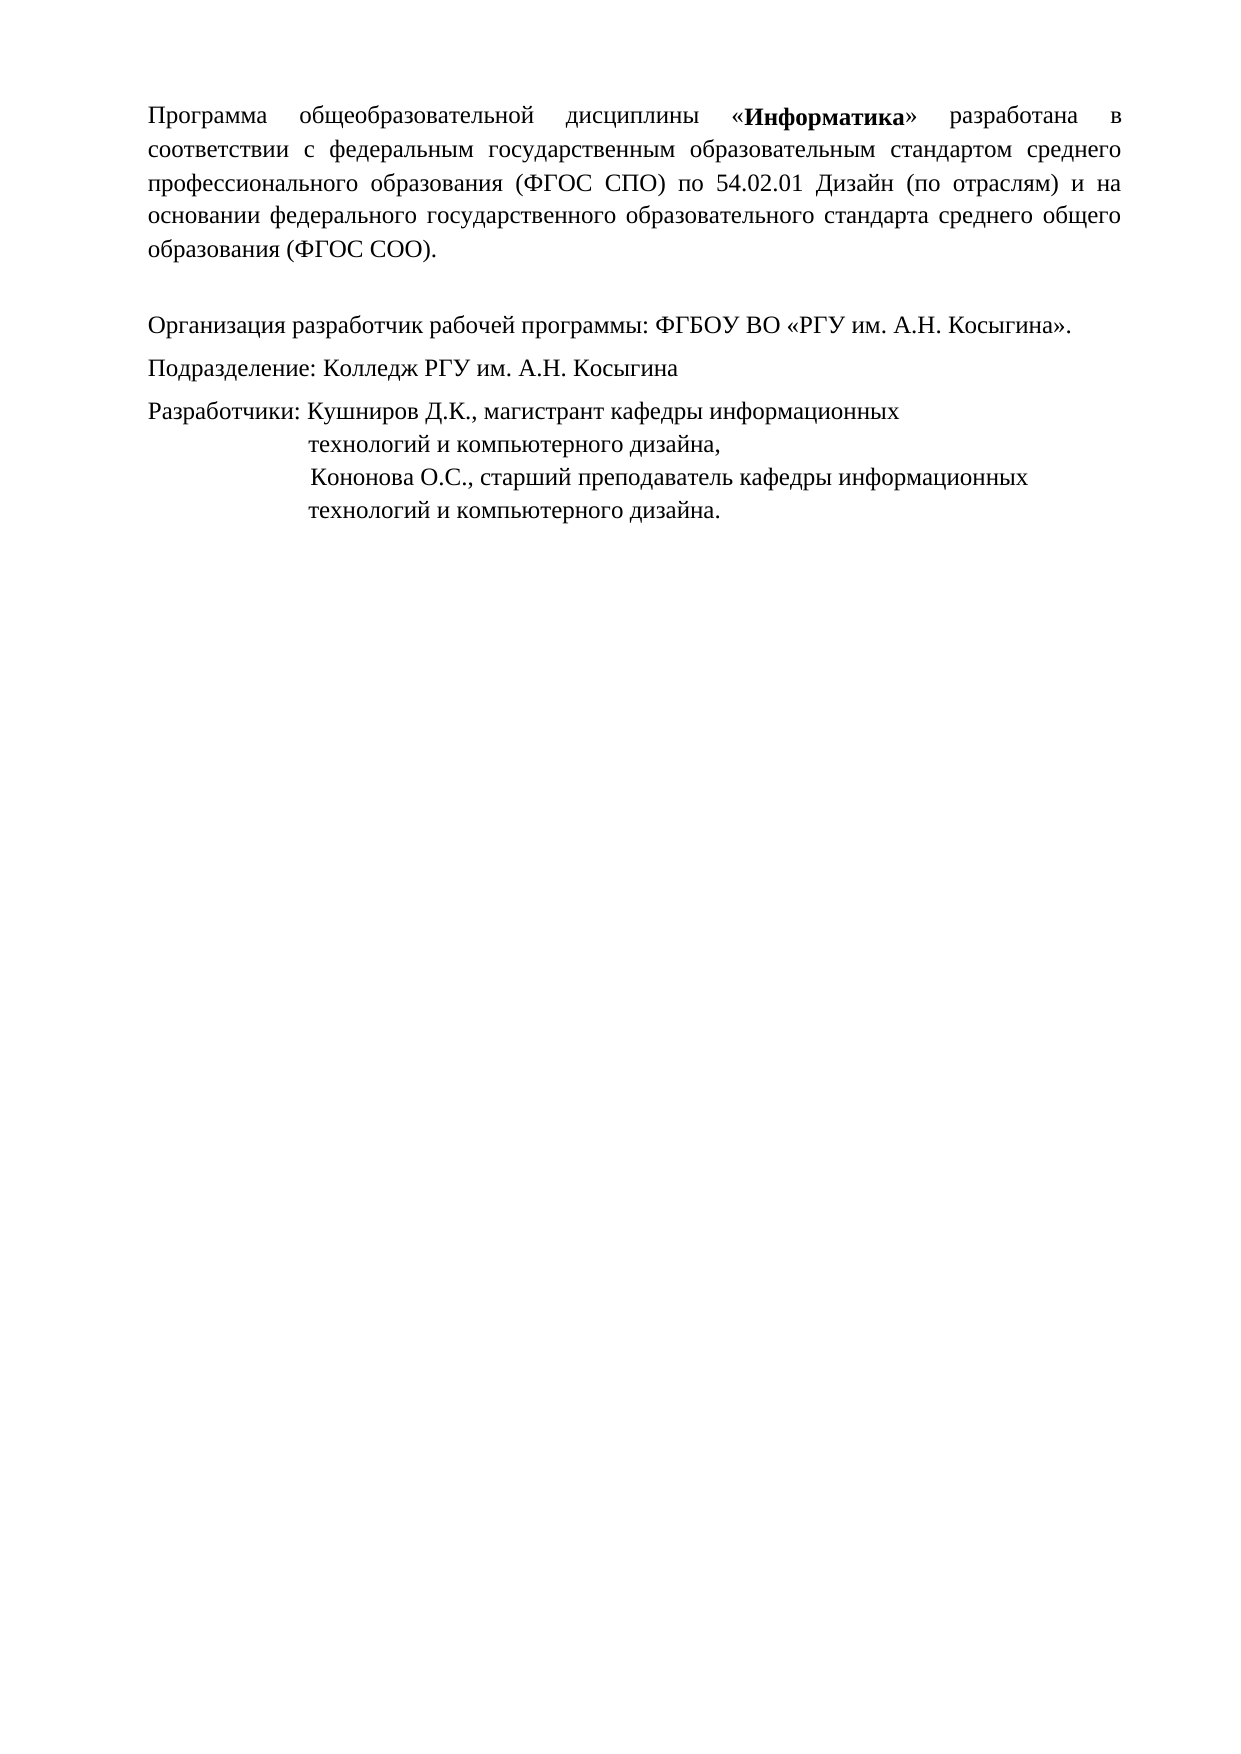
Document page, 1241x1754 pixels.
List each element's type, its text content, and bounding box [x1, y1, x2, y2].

text технологий и компьютерного дизайна. [148, 495, 1122, 524]
text Кононова О.С., старший преподаватель кафедры информационных [148, 462, 1122, 491]
text Организация разработчик рабочей программы: ФГБОУ ВО «РГУ им. А.Н. Косыгина». [148, 310, 1122, 338]
text Разработчики: Кушниров Д.К., магистрант кафедры информационных [148, 396, 1122, 425]
text технологий и компьютерного дизайна, [148, 429, 1122, 458]
text Программа общеобразовательной дисциплины «Информатика» разработана в соответствии с федеральным государственным образовательным стандартом среднего профессионального образования (ФГОС СПО) по 54.02.01 Дизайн (по отраслям) и на основании федерального государственного образовательного стандарта среднего общего образования (ФГОС СОО). [148, 100, 1122, 262]
text Подразделение: Колледж РГУ им. А.Н. Косыгина [148, 353, 1122, 382]
